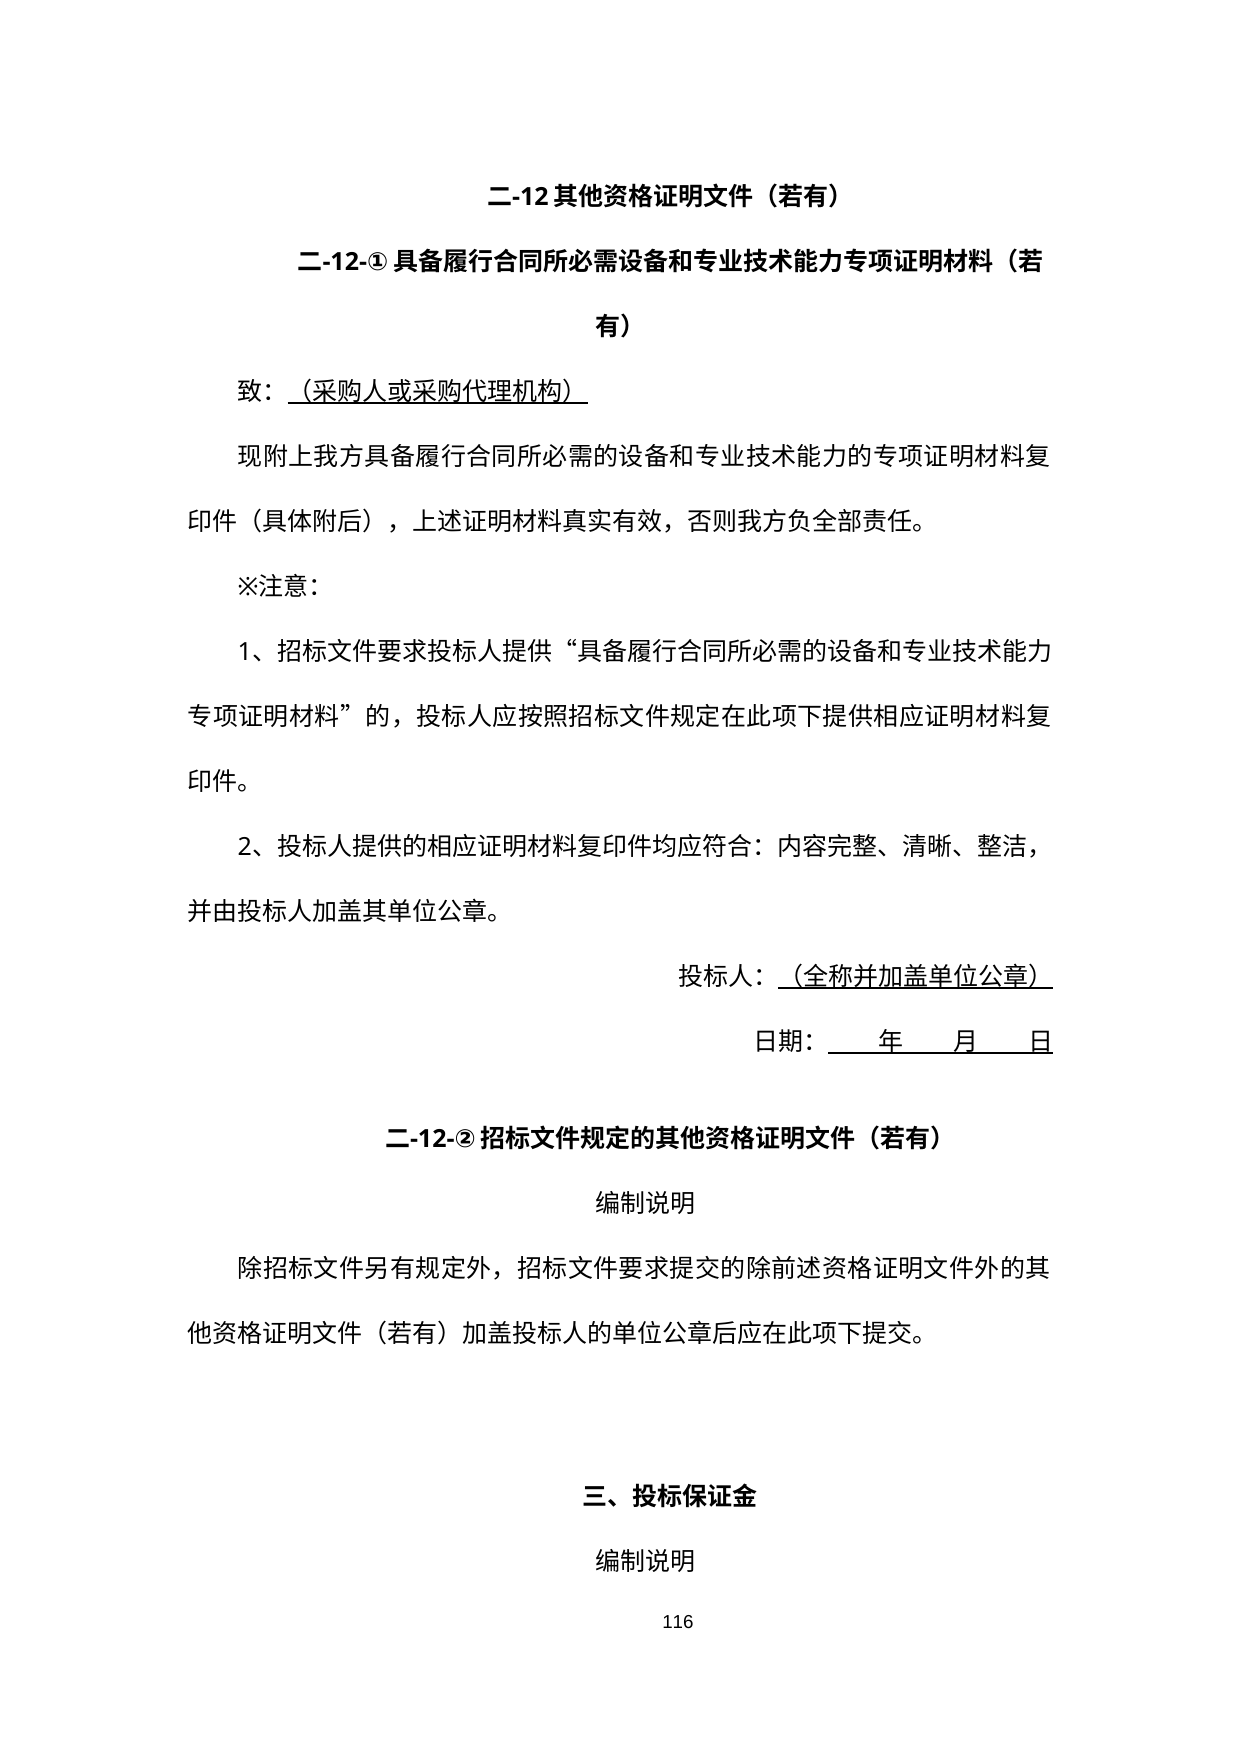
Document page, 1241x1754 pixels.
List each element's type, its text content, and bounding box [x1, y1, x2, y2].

text 现附上我方具备履行合同所必需的设备和专业技术能力的专项证明材料复印件（具体附后），上述证明材料真实有效，否则我方负全部责任。 [187, 422, 1053, 552]
text 二-12-①具备履行合同所必需设备和专业技术能力专项证明材料（若有） [187, 227, 1053, 357]
text 1、招标文件要求投标人提供“具备履行合同所必需的设备和专业技术能力专项证明材料”的，投标人应按照招标文件规定在此项下提供相应证明材料复印件。 [187, 617, 1053, 812]
text 投标人：（全称并加盖单位公章） [187, 942, 1053, 1007]
text 二-12其他资格证明文件（若有） [187, 162, 1053, 227]
text 致：（采购人或采购代理机构） [187, 357, 1053, 422]
text 三、投标保证金 [187, 1462, 1053, 1527]
text 日期： 年 月 日 [187, 1007, 1053, 1072]
text ※注意： [187, 552, 1053, 617]
text 二-12-②招标文件规定的其他资格证明文件（若有） [187, 1104, 1053, 1169]
text 除招标文件另有规定外，招标文件要求提交的除前述资格证明文件外的其他资格证明文件（若有）加盖投标人的单位公章后应在此项下提交。 [187, 1234, 1053, 1364]
text 编制说明 [187, 1169, 1053, 1234]
text 编制说明 [187, 1527, 1053, 1592]
text 2、投标人提供的相应证明材料复印件均应符合：内容完整、清晰、整洁，并由投标人加盖其单位公章。 [187, 812, 1053, 942]
